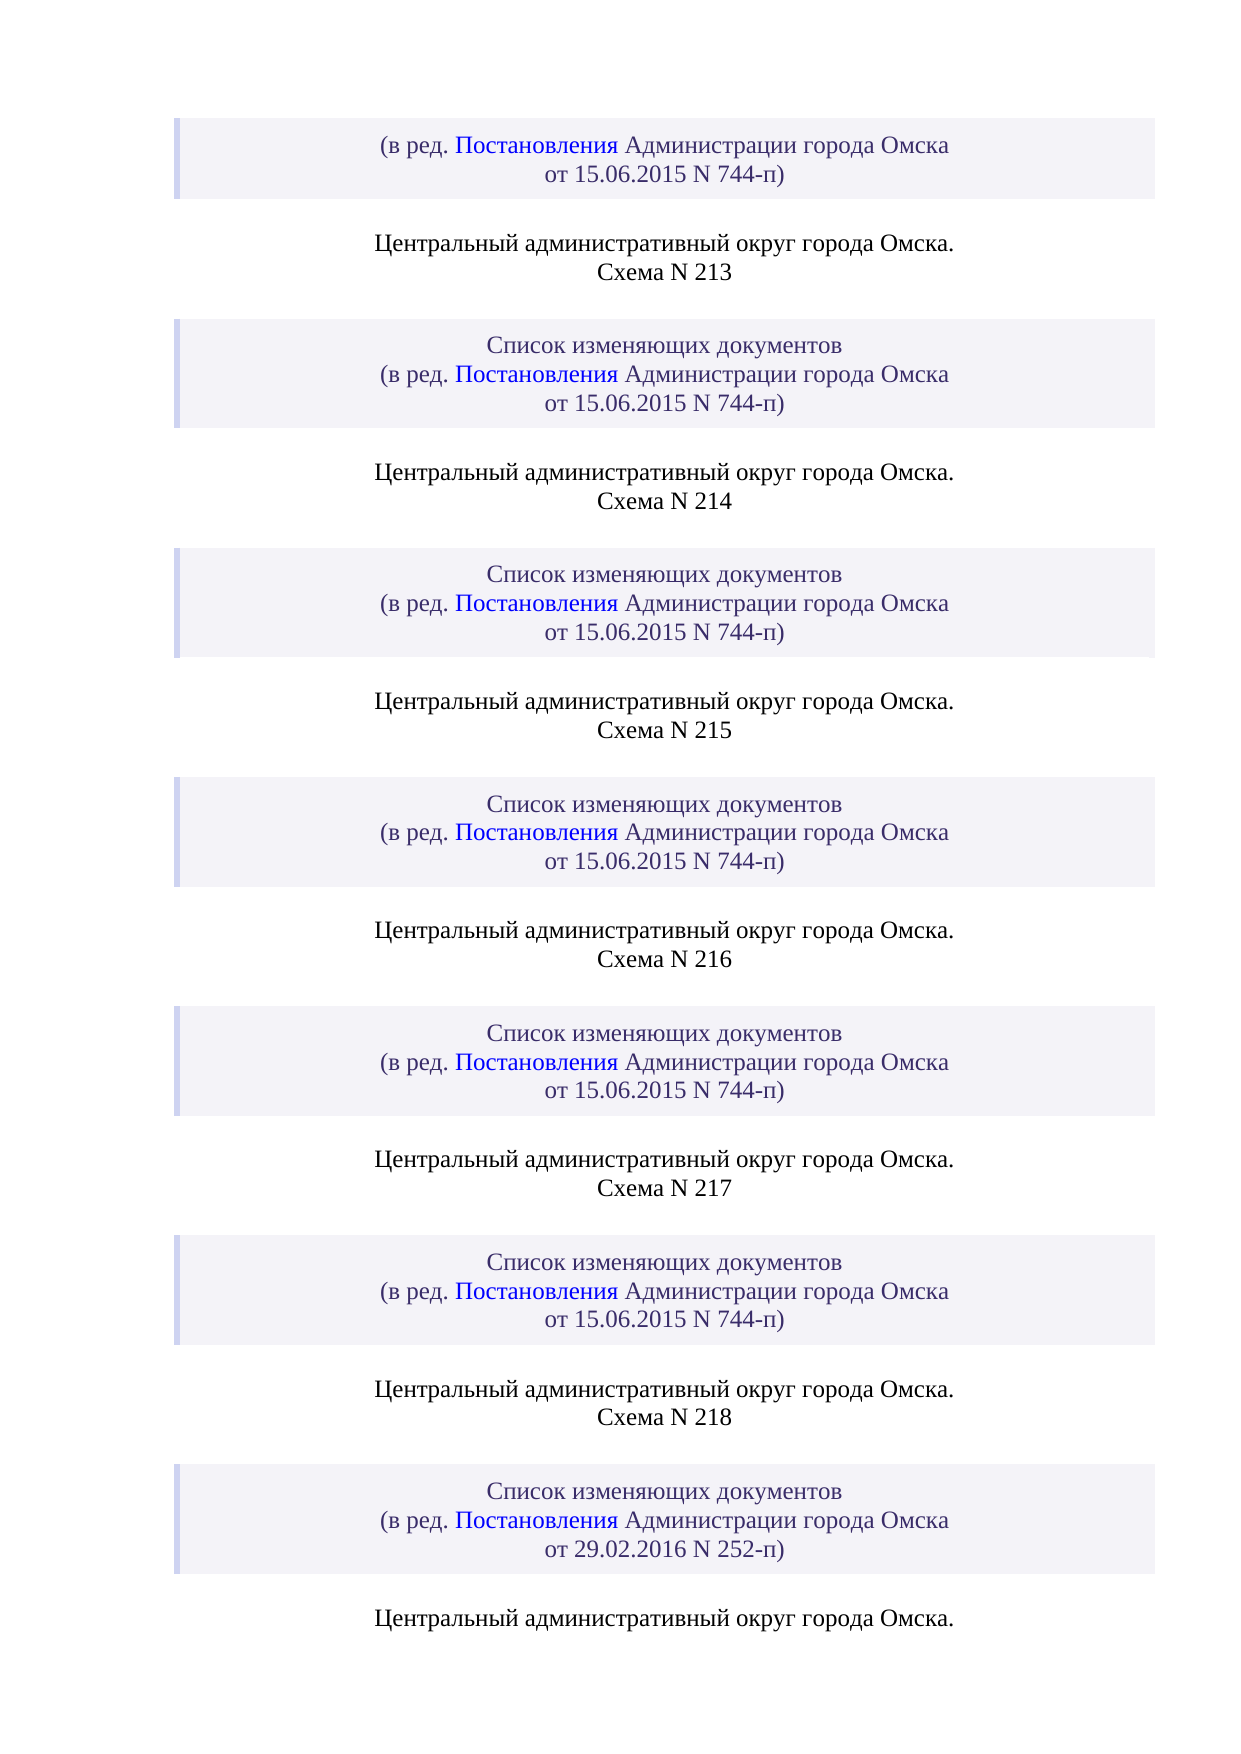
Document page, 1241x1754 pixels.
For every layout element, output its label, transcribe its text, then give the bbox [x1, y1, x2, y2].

text Центральный административный округ города Омска. [177, 1144, 1152, 1173]
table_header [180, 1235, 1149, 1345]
text Центральный административный округ города Омска. [177, 915, 1152, 944]
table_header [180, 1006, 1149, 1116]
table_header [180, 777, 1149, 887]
text Схема N 216 [177, 944, 1152, 973]
text Схема N 215 [177, 715, 1152, 744]
text Схема N 217 [177, 1173, 1152, 1202]
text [177, 228, 1152, 257]
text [177, 1374, 1152, 1402]
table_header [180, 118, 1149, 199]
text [177, 1603, 1152, 1632]
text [177, 457, 1152, 486]
text Центральный административный округ города Омска. [177, 686, 1152, 715]
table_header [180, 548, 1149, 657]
text Схема N 214 [177, 486, 1152, 514]
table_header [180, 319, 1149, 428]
text Схема N 213 [177, 257, 1152, 285]
text Схема N 218 [177, 1402, 1152, 1431]
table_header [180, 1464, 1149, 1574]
